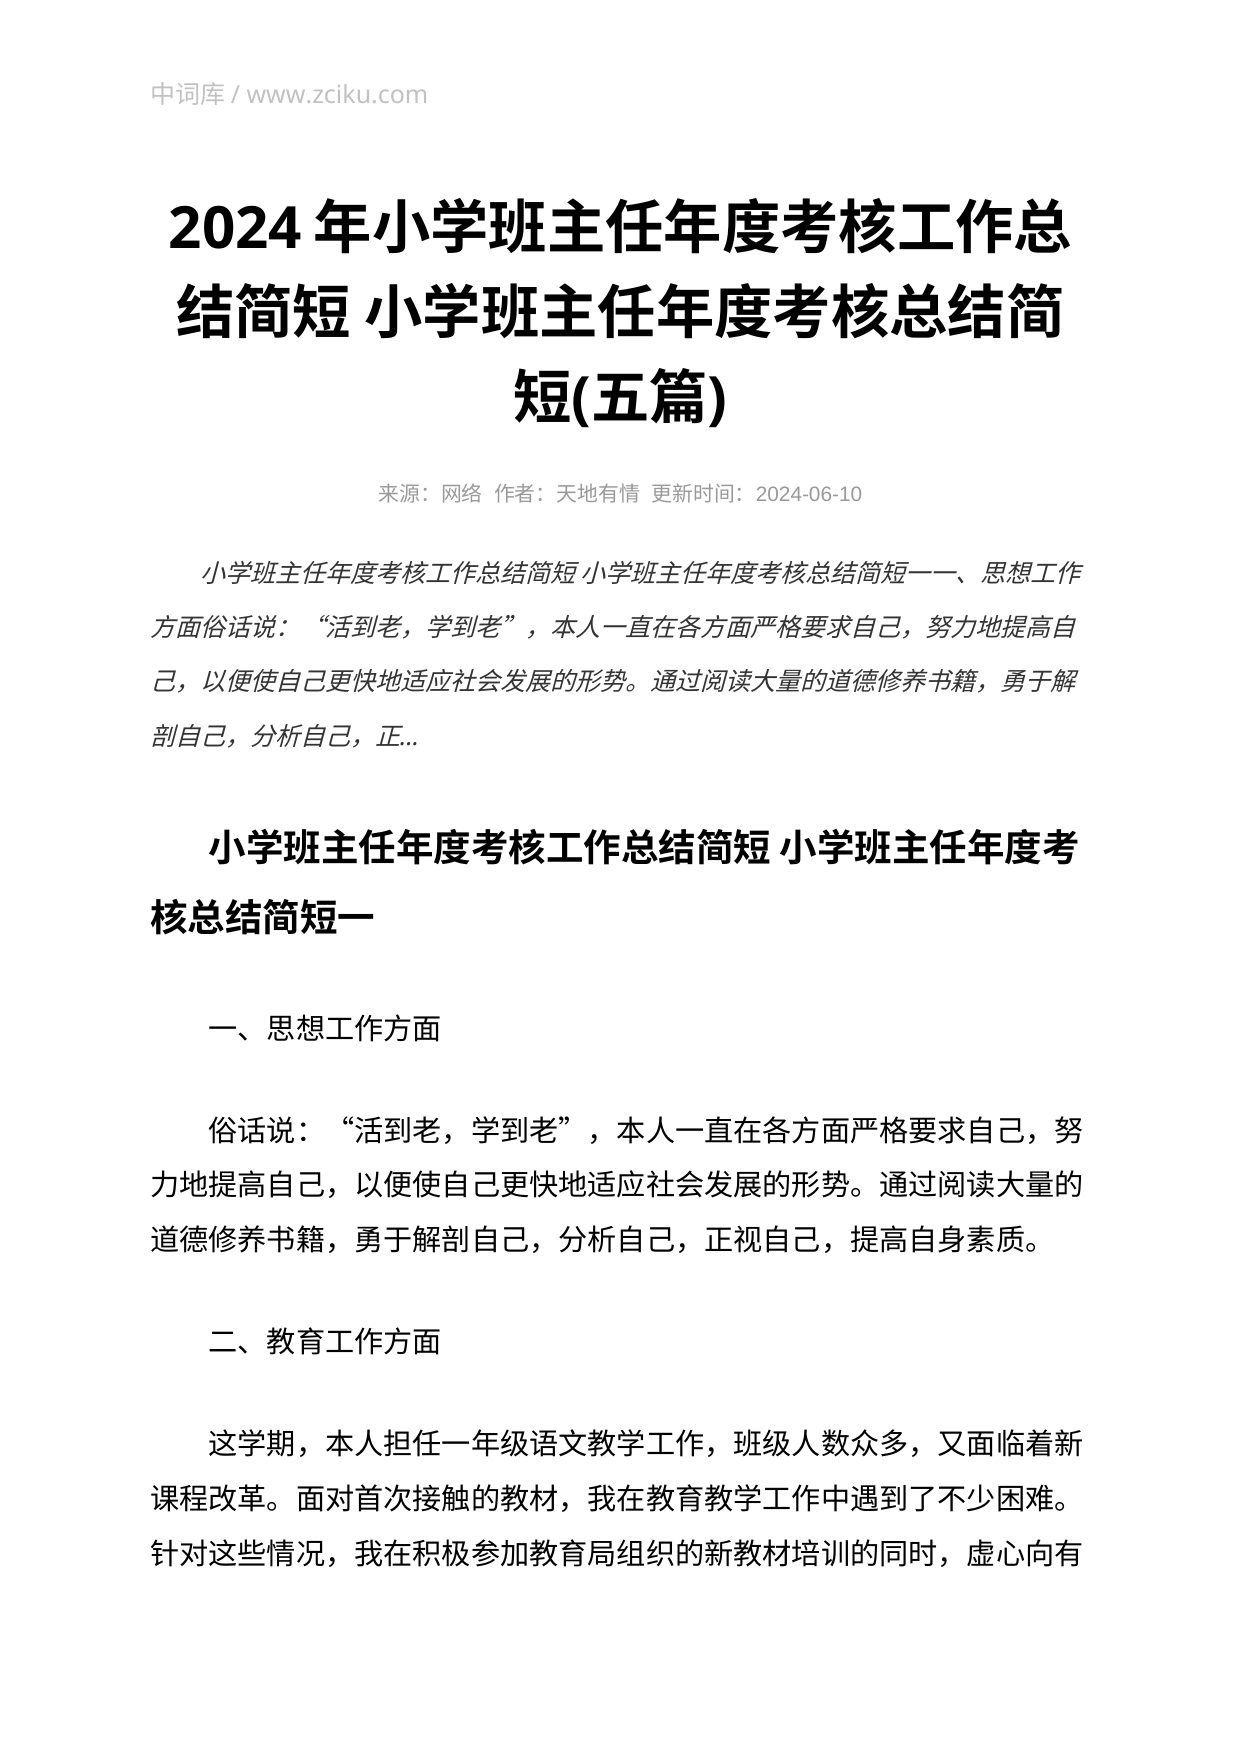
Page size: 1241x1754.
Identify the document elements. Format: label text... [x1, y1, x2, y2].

text 俗话说：“活到老，学到老”，本人一直在各方面严格要求自己，努力地提高自己，以便使自己更快地适应社会发展的形势。通过阅读大量的道德修养书籍，勇于解剖自己，分析自己，正视自己，提高自身素质。 [150, 1107, 1090, 1259]
text 来源：网络 作者：天地有情 更新时间：2024-06-10 [150, 482, 1090, 506]
text 小学班主任年度考核工作总结简短 小学班主任年度考核总结简短一 [150, 817, 1090, 942]
text 一、思想工作方面 [150, 1005, 1090, 1048]
text 二、教育工作方面 [150, 1319, 1090, 1361]
subtitle 2024年小学班主任年度考核工作总结简短 小学班主任年度考核总结简短(五篇) [150, 181, 1090, 435]
text 小学班主任年度考核工作总结简短 小学班主任年度考核总结简短一一、思想工作方面俗话说：“活到老，学到老”，本人一直在各方面严格要求自己，努力地提高自己，以便使自己更快地适应社会发展的形势。通过阅读大量的道德修养书籍，勇于解剖自己，分析自己，正... [150, 553, 1090, 752]
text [150, 1420, 1090, 1572]
